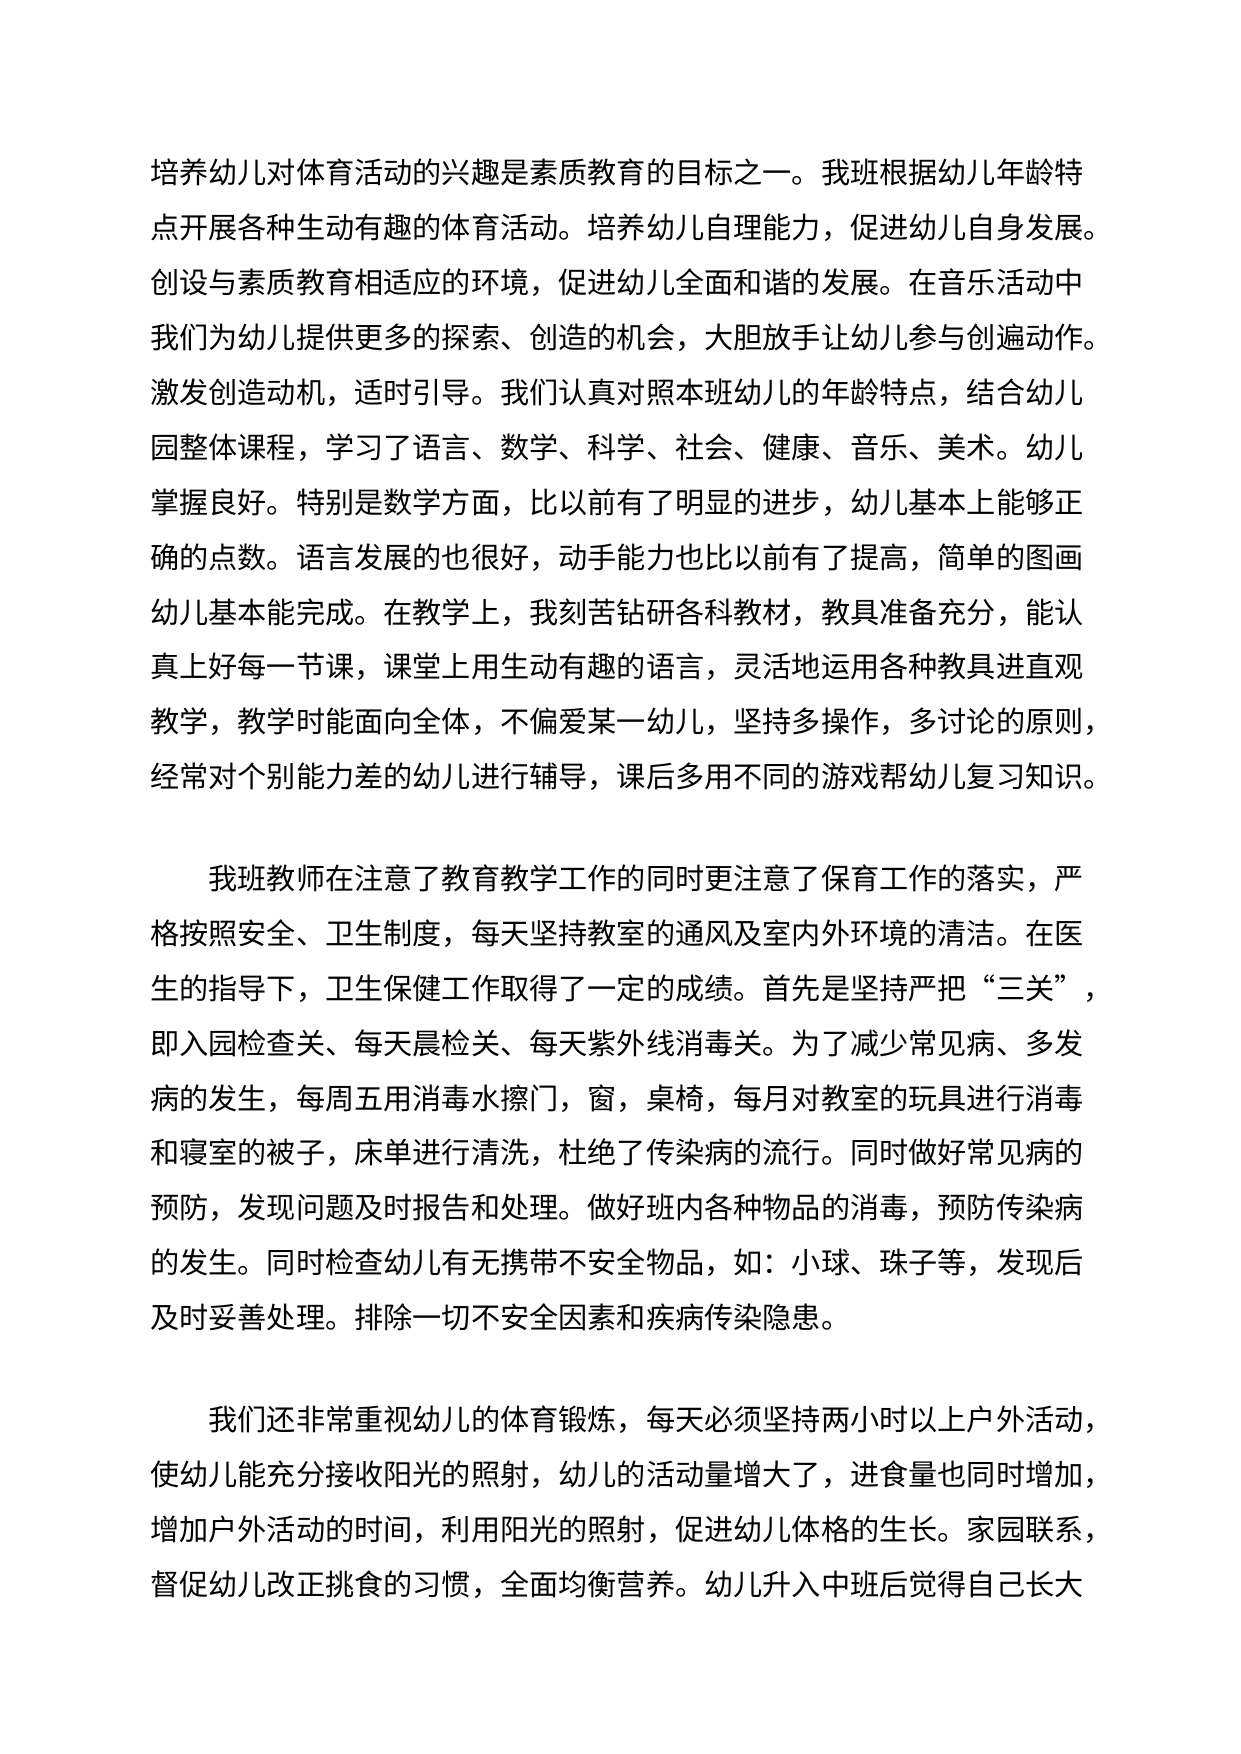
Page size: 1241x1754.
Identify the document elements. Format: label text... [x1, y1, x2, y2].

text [150, 150, 1090, 796]
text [150, 1397, 1090, 1603]
text 我班教师在注意了教育教学工作的同时更注意了保育工作的落实，严格按照安全、卫生制度，每天坚持教室的通风及室内外环境的清洁。在医生的指导下，卫生保健工作取得了一定的成绩。首先是坚持严把“三关”，即入园检查关、每天晨检关、每天紫外线消毒关。为了减少常见病、多发病的发生，每周五用消毒水擦门，窗，桌椅，每月对教室的玩具进行消毒和寝室的被子，床单进行清洗，杜绝了传染病的流行。同时做好常见病的预防，发现问题及时报告和处理。做好班内各种物品的消毒，预防传染病的发生。同时检查幼儿有无携带不安全物品，如：小球、珠子等，发现后及时妥善处理。排除一切不安全因素和疾病传染隐患。 [150, 856, 1090, 1337]
